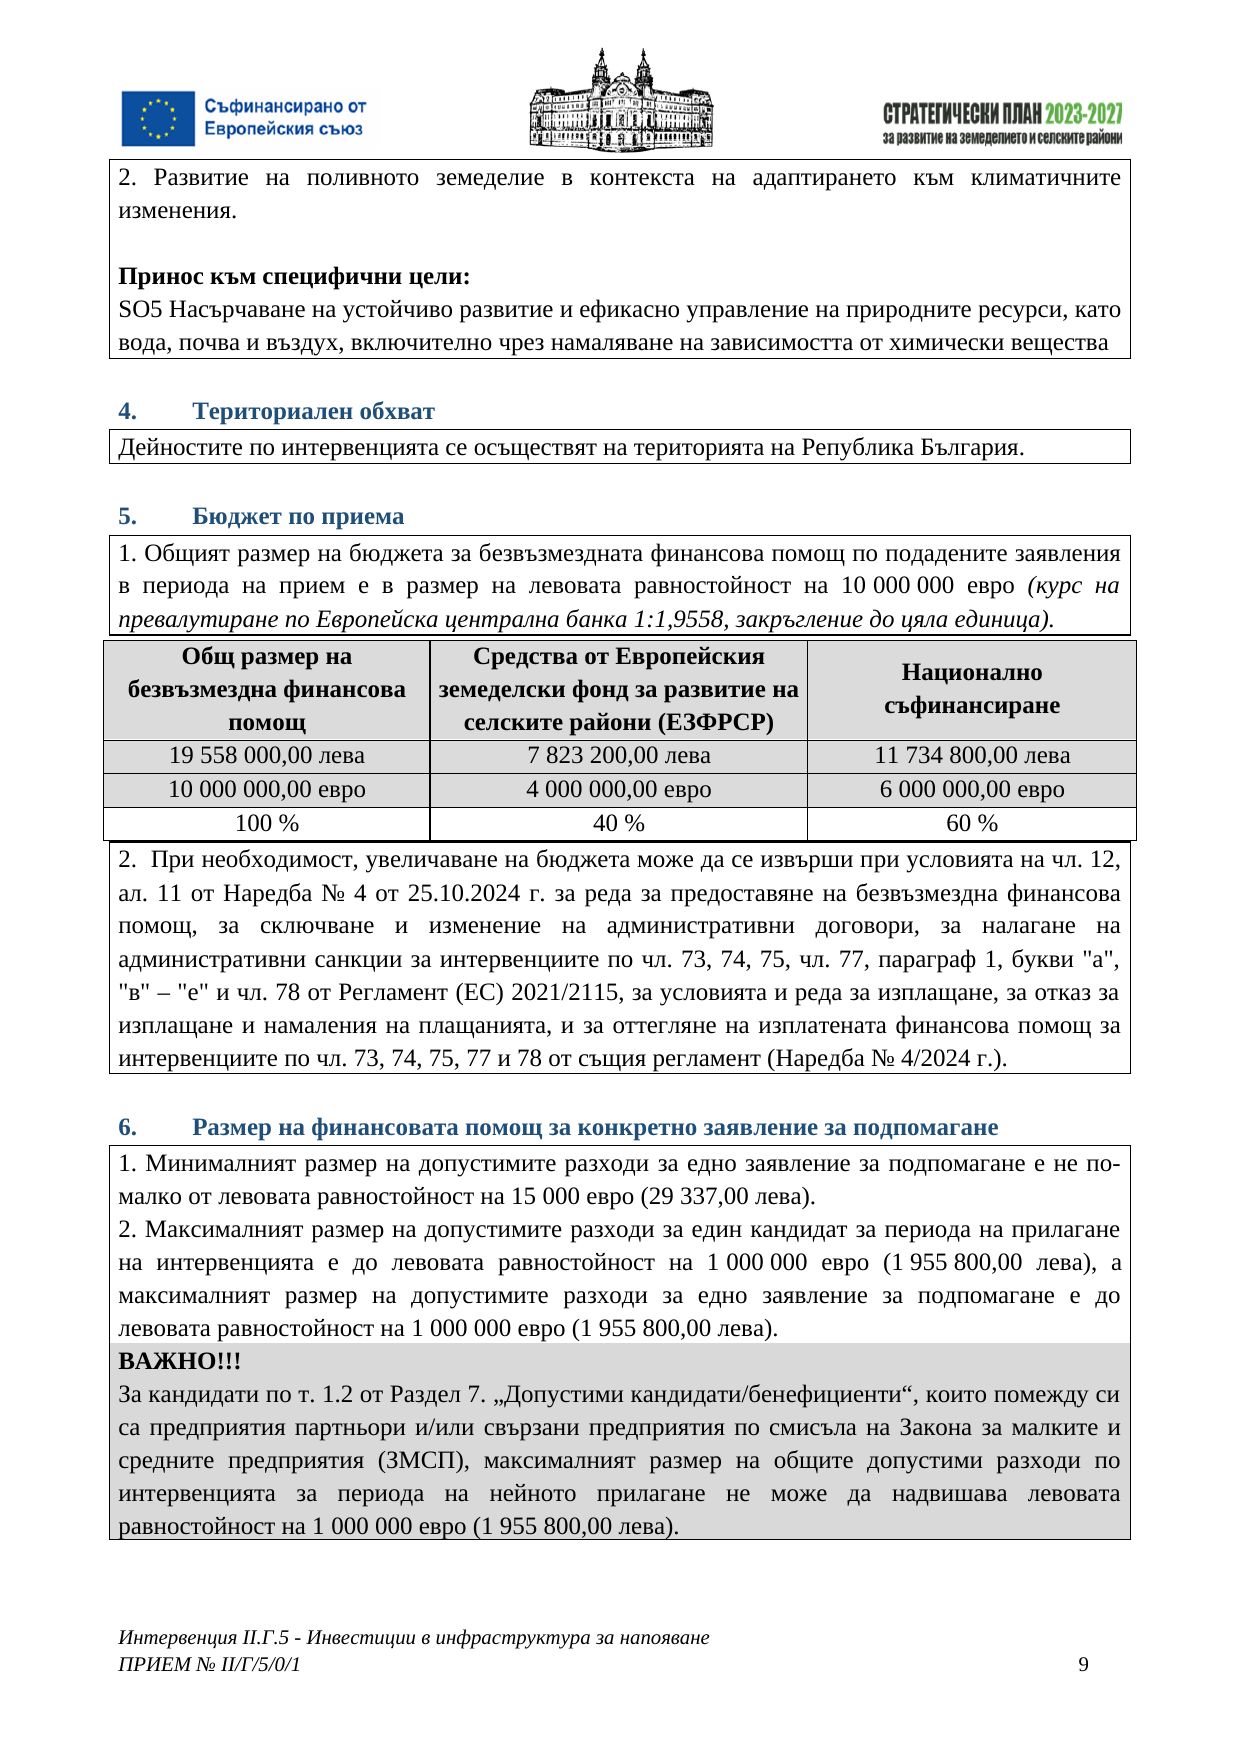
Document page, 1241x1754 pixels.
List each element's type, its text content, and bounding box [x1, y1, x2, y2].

picture [118, 44, 1123, 159]
subtitle Бюджет по приема [118, 501, 1122, 530]
text SO5 Насърчаване на устойчиво развитие и ефикасно управление на природните ресурси, като вода, почва и въздух, включително чрез намаляване на зависимостта от химически вещества [110, 291, 1130, 358]
text Принос към специфични цели: [110, 258, 1130, 290]
table_header Общ размер на безвъзмездна финансова помощ [104, 641, 429, 739]
table_cell 40 % [431, 808, 807, 840]
table_cell 4 000 000,00 евро [431, 774, 807, 807]
table_header Национално съфинансиране [808, 641, 1136, 739]
table_cell 7 823 200,00 лева [431, 741, 807, 773]
table_cell 6 000 000,00 евро [808, 774, 1136, 807]
text ВАЖНО!!! [110, 1343, 1130, 1375]
table_cell 11 734 800,00 лева [808, 741, 1136, 773]
text Дейностите по интервенцията се осъществят на територията на Република България. [110, 430, 1130, 463]
text 2. При необходимост, увеличаване на бюджета може да се извърши при условията на чл. 12, ал. 11 от Наредба № 4 от 25.10.2024 г. за реда за предоставяне на безвъзмездна финансова помощ, за сключване и изменение на административни договори, за налагане на административни санкции за интервенциите по чл. 73, 74, 75, чл. 77, параграф 1, букви "а", "в" – "е" и чл. 78 от Регламент (ЕС) 2021/2115, за условията и реда за изплащане, за отказ за изплащане и намаления на плащанията, и за оттегляне на изплатената финансова помощ за интервенциите по чл. 73, 74, 75, 77 и 78 от същия регламент (Наредба № 4/2024 г.). [110, 843, 1130, 1073]
text 2. Максималният размер на допустимите разходи за един кандидат за периода на прилагане на интервенцията е до левовата равностойност на 1 000 000 евро (1 955 800,00 лева), а максималният размер на допустимите разходи за едно заявление за подпомагане е до левовата равностойност на 1 000 000 евро (1 955 800,00 лева). [110, 1211, 1130, 1342]
text 2. Развитие на поливното земеделие в контекста на адаптирането към климатичните изменения. [110, 160, 1130, 224]
table_cell 100 % [104, 808, 429, 840]
text 1. Минималният размер на допустимите разходи за едно заявление за подпомагане е не по-малко от левовата равностойност на 15 000 евро (29 337,00 лева). [110, 1146, 1130, 1210]
table_cell 19 558 000,00 лева [104, 741, 429, 773]
list 1. Общият размер на бюджета за безвъзмездната финансова помощ по подадените заявления в периода на прием е в размер на левовата равностойност на 10 000 000 евро (курс на превалутиране по Европейска централна банка 1:1,9558, закръгление до цяла единица). [110, 536, 1130, 634]
table_cell 60 % [808, 808, 1136, 840]
text За кандидати по т. 1.2 от Раздел 7. „Допустими кандидати/бенефициенти“, които помежду си са предприятия партньори и/или свързани предприятия по смисъла на Закона за малките и средните предприятия (ЗМСП), максималният размер на общите допустими разходи по интервенцията за периода на нейното прилагане не може да надвишава левовата равностойност на 1 000 000 евро (1 955 800,00 лева). [110, 1376, 1130, 1539]
subtitle Размер на финансовата помощ за конкретно заявление за подпомагане [118, 1112, 1122, 1141]
subtitle Териториален обхват [118, 396, 1122, 425]
table_header Средства от Европейския земеделски фонд за развитие на селските райони (ЕЗФРСР) [431, 641, 807, 739]
table_cell 10 000 000,00 евро [104, 774, 429, 807]
